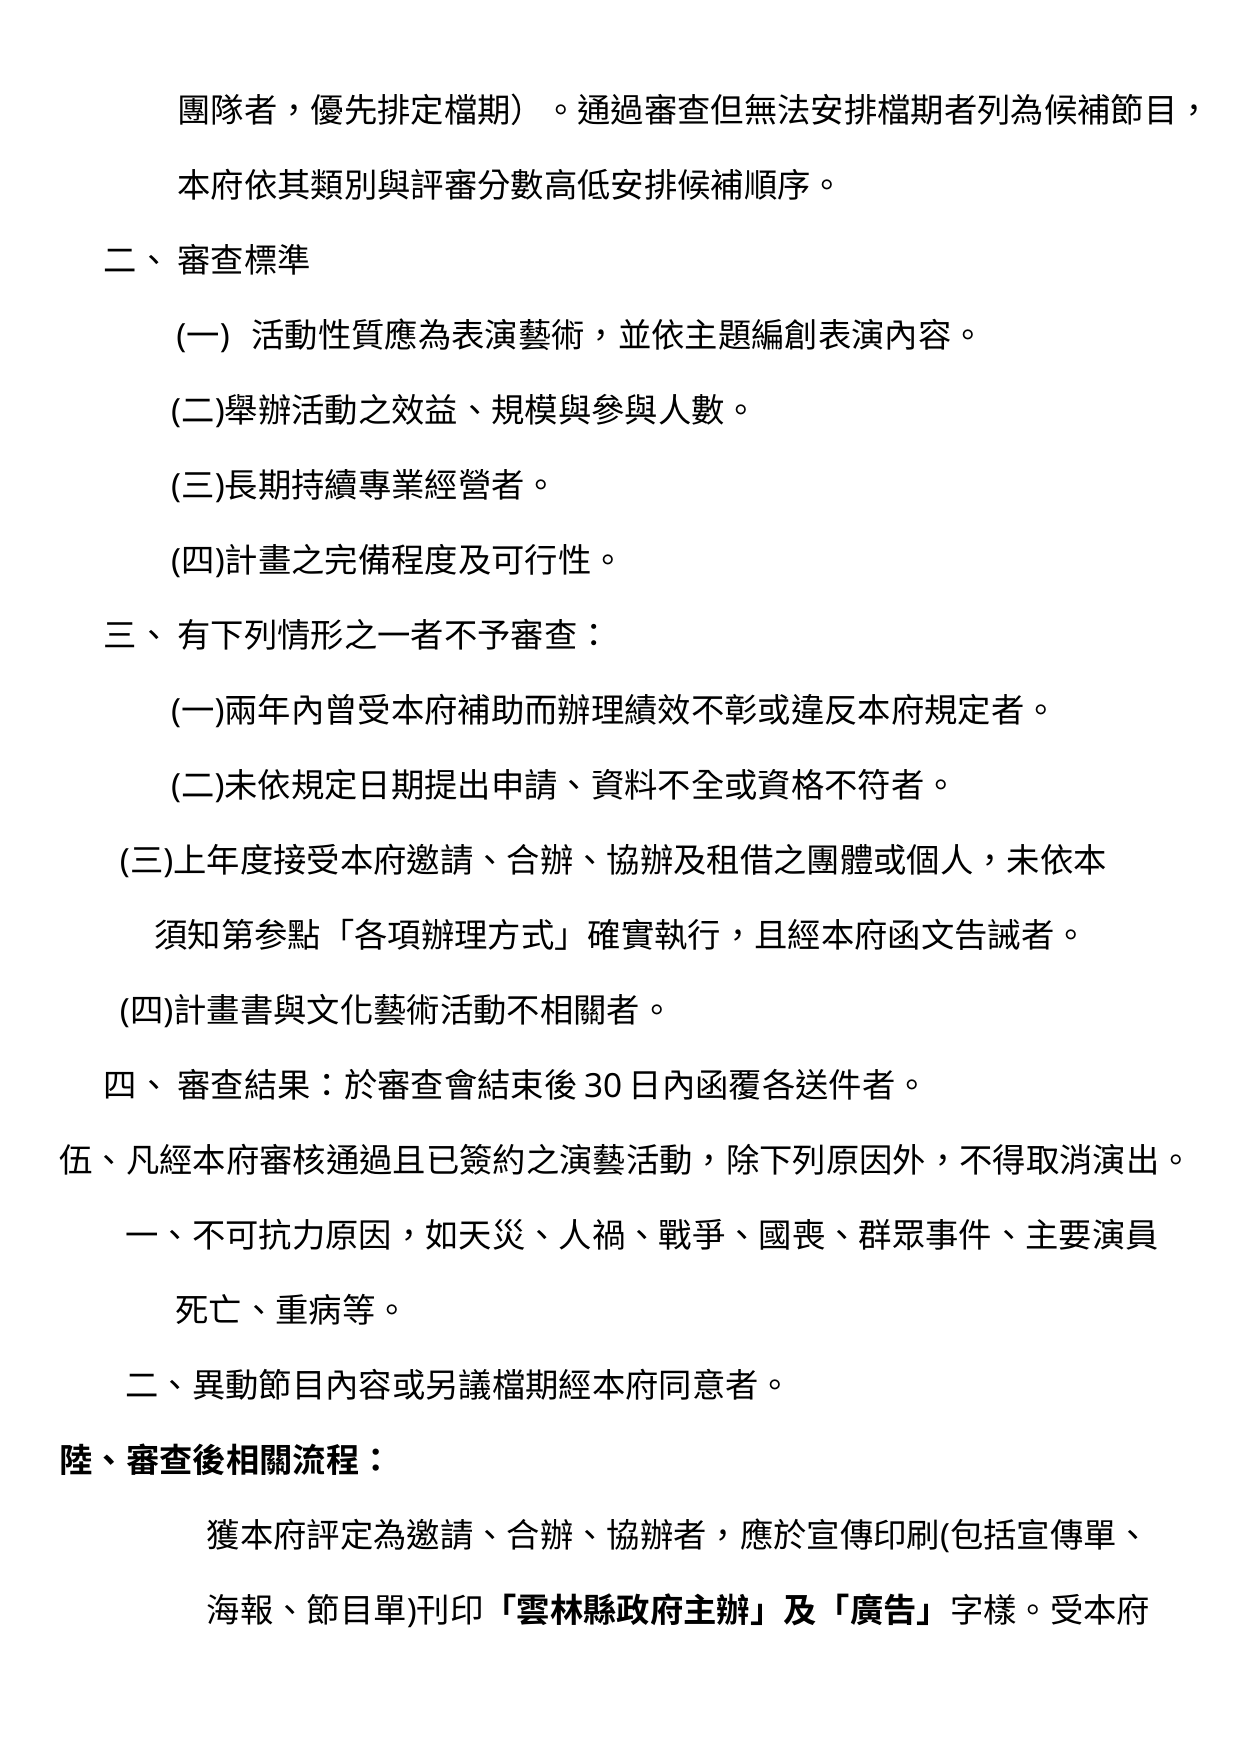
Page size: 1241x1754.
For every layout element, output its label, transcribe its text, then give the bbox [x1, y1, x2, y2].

list (二)舉辦活動之效益、規模與參與人數。 [162, 371, 1181, 446]
list 活動性質應為表演藝術，並依主題編創表演內容。 [176, 296, 1181, 371]
text (三)上年度接受本府邀請、合辦、協辦及租借之團體或個人，未依本 [59, 821, 1181, 896]
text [207, 1496, 1181, 1646]
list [177, 71, 1181, 221]
list (一)兩年內曾受本府補助而辦理績效不彰或違反本府規定者。 [162, 671, 1181, 746]
text 伍、凡經本府審核通過且已簽約之演藝活動，除下列原因外，不得取消演出。 [59, 1121, 1181, 1196]
list (二)未依規定日期提出申請、資料不全或資格不符者。 [162, 746, 1181, 821]
list (三)長期持續專業經營者。 [162, 446, 1181, 521]
list 異動節目內容或另議檔期經本府同意者。 [125, 1346, 1181, 1421]
list 審查結果：於審查會結束後30日內函覆各送件者。 [103, 1046, 1181, 1121]
list 審查標準 [103, 221, 1181, 296]
text 陸、審查後相關流程： [59, 1421, 1181, 1496]
text 須知第参點「各項辦理方式」確實執行，且經本府函文告誡者。 [59, 896, 1181, 971]
list 不可抗力原因，如天災、人禍、戰爭、國喪、群眾事件、主要演員死亡、重病等。 [125, 1196, 1181, 1346]
list 有下列情形之一者不予審查： [103, 596, 1181, 671]
text (四)計畫書與文化藝術活動不相關者。 [59, 971, 1181, 1046]
list (四)計畫之完備程度及可行性。 [162, 521, 1181, 596]
